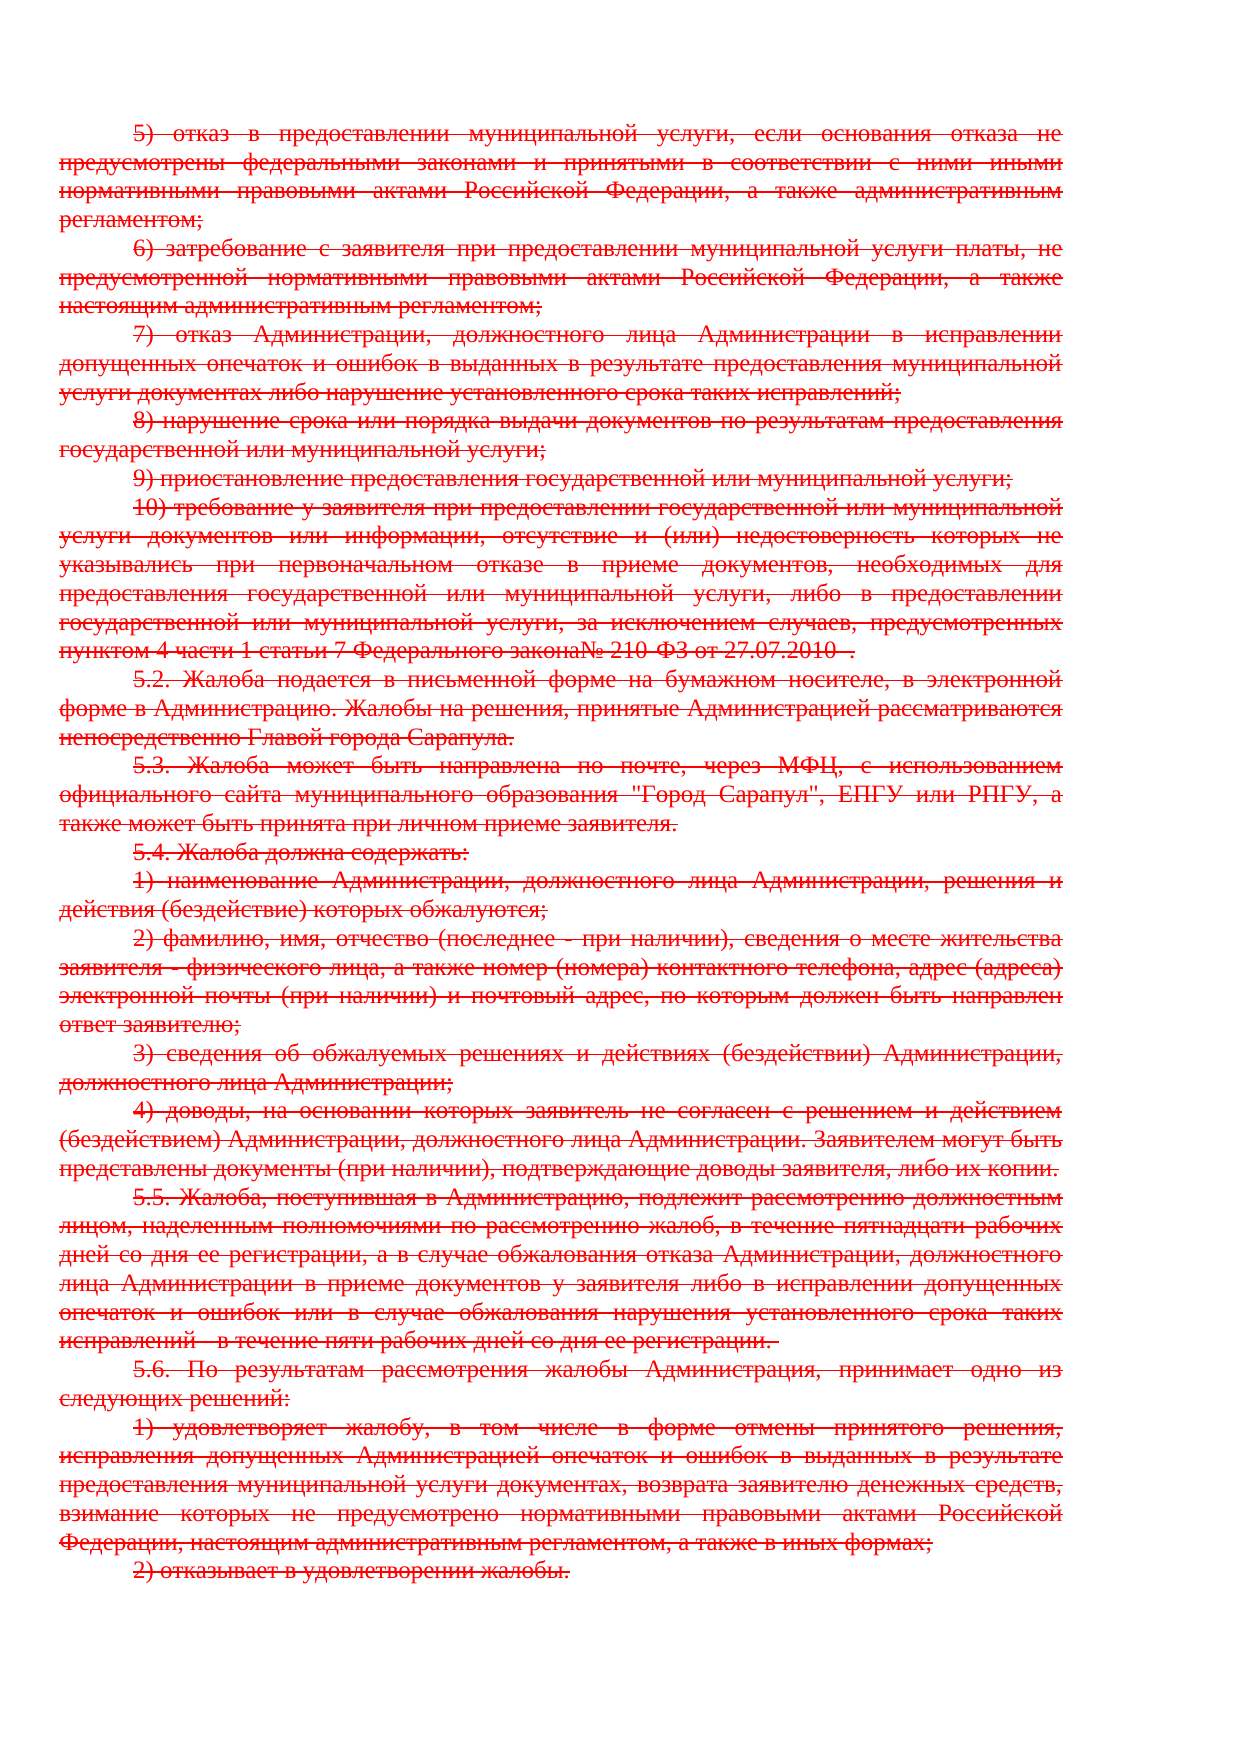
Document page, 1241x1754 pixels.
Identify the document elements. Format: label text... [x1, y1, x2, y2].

text 5) отказ в предоставлении муниципальной услуги, если основания отказа не предусмотрены федеральными законами и принятыми в соответствии с ними иными нормативными правовыми актами Российской Федерации, а также административным регламентом; [59, 118, 1063, 162]
text 10) требование у заявителя при предоставлении государственной или муниципальной услуги документов или информации, отсутствие и (или) недостоверность которых не указывались при первоначальном отказе в приеме документов, необходимых для предоставления государственной или муниципальной услуги, либо в предоставлении государственной или муниципальной услуги, за исключением случаев, предусмотренных пунктом 4 части 1 статьи 7 Федерального закона№ 210-ФЗ от 27.07.2010 . [59, 624, 1063, 664]
text 5.2. Жалоба подается в письменной форме на бумажном носителе, в электронной форме в Администрацию. Жалобы на решения, принятые Администрацией рассматриваются непосредственно Главой города Сарапула. [59, 710, 1063, 751]
text 2) фамилию, имя, отчество (последнее - при наличии), сведения о месте жительства заявителя - физического лица, а также номер (номера) контактного телефона, адрес (адреса) электронной почты (при наличии) и почтовый адрес, по которым должен быть направлен ответ заявителю; [59, 969, 1063, 996]
text 2) фамилию, имя, отчество (последнее - при наличии), сведения о месте жительства заявителя - физического лица, а также номер (номера) контактного телефона, адрес (адреса) электронной почты (при наличии) и почтовый адрес, по которым должен быть направлен ответ заявителю; [59, 998, 1063, 1038]
text 7) отказ Администрации, должностного лица Администрации в исправлении допущенных опечаток и ошибок в выданных в результате предоставления муниципальной услуги документах либо нарушение установленного срока таких исправлений; [59, 319, 1063, 364]
text 1) удовлетворяет жалобу, в том числе в форме отмены принятого решения, исправления допущенных Администрацией опечаток и ошибок в выданных в результате предоставления муниципальной услуги документах, возврата заявителю денежных средств, взимание которых не предусмотрено нормативными правовыми актами Российской Федерации, настоящим административным регламентом, а также в иных формах; [59, 1458, 1063, 1485]
text 5.3. Жалоба может быть направлена по почте, через МФЦ, с использованием официального сайта муниципального образования "Город Сарапул", ЕПГУ или РПГУ, а также может быть принята при личном приеме заявителя. [59, 751, 1063, 795]
text 3) сведения об обжалуемых решениях и действиях (бездействии) Администрации, должностного лица Администрации; [59, 1038, 1063, 1096]
text 10) требование у заявителя при предоставлении государственной или муниципальной услуги документов или информации, отсутствие и (или) недостоверность которых не указывались при первоначальном отказе в приеме документов, необходимых для предоставления государственной или муниципальной услуги, либо в предоставлении государственной или муниципальной услуги, за исключением случаев, предусмотренных пунктом 4 части 1 статьи 7 Федерального закона№ 210-ФЗ от 27.07.2010 . [59, 566, 1063, 594]
text 2) фамилию, имя, отчество (последнее - при наличии), сведения о месте жительства заявителя - физического лица, а также номер (номера) контактного телефона, адрес (адреса) электронной почты (при наличии) и почтовый адрес, по которым должен быть направлен ответ заявителю; [59, 923, 1063, 967]
text 7) отказ Администрации, должностного лица Администрации в исправлении допущенных опечаток и ошибок в выданных в результате предоставления муниципальной услуги документах либо нарушение установленного срока таких исправлений; [59, 365, 1063, 406]
text 5.3. Жалоба может быть направлена по почте, через МФЦ, с использованием официального сайта муниципального образования "Город Сарапул", ЕПГУ или РПГУ, а также может быть принята при личном приеме заявителя. [59, 796, 1063, 837]
text 2) отказывает в удовлетворении жалобы. [59, 1556, 1063, 1584]
text 6) затребование с заявителя при предоставлении муниципальной услуги платы, не предусмотренной нормативными правовыми актами Российской Федерации, а также настоящим административным регламентом; [59, 233, 1063, 277]
text 5) отказ в предоставлении муниципальной услуги, если основания отказа не предусмотрены федеральными законами и принятыми в соответствии с ними иными нормативными правовыми актами Российской Федерации, а также административным регламентом; [59, 193, 1063, 233]
text 6) затребование с заявителя при предоставлении муниципальной услуги платы, не предусмотренной нормативными правовыми актами Российской Федерации, а также настоящим административным регламентом; [59, 279, 1063, 319]
text 1) удовлетворяет жалобу, в том числе в форме отмены принятого решения, исправления допущенных Администрацией опечаток и ошибок в выданных в результате предоставления муниципальной услуги документах, возврата заявителю денежных средств, взимание которых не предусмотрено нормативными правовыми актами Российской Федерации, настоящим административным регламентом, а также в иных формах; [59, 1412, 1063, 1456]
text 5.2. Жалоба подается в письменной форме на бумажном носителе, в электронной форме в Администрацию. Жалобы на решения, принятые Администрацией рассматриваются непосредственно Главой города Сарапула. [59, 664, 1063, 709]
text 4) доводы, на основании которых заявитель не согласен с решением и действием (бездействием) Администрации, должностного лица Администрации. Заявителем могут быть представлены документы (при наличии), подтверждающие доводы заявителя, либо их копии. [59, 1096, 1063, 1140]
text 5.4. Жалоба должна содержать: [59, 837, 1063, 866]
text 5.5. Жалоба, поступившая в Администрацию, подлежит рассмотрению должностным лицом, наделенным полномочиями по рассмотрению жалоб, в течение пятнадцати рабочих дней со дня ее регистрации, а в случае обжалования отказа Администрации, должностного лица Администрации в приеме документов у заявителя либо в исправлении допущенных опечаток и ошибок или в случае обжалования нарушения установленного срока таких исправлений - в течение пяти рабочих дней со дня ее регистрации. [59, 1314, 1063, 1354]
text 5) отказ в предоставлении муниципальной услуги, если основания отказа не предусмотрены федеральными законами и принятыми в соответствии с ними иными нормативными правовыми актами Российской Федерации, а также административным регламентом; [59, 164, 1063, 191]
text 8) нарушение срока или порядка выдачи документов по результатам предоставления государственной или муниципальной услуги; [59, 406, 1063, 463]
text 1) удовлетворяет жалобу, в том числе в форме отмены принятого решения, исправления допущенных Администрацией опечаток и ошибок в выданных в результате предоставления муниципальной услуги документах, возврата заявителю денежных средств, взимание которых не предусмотрено нормативными правовыми актами Российской Федерации, настоящим административным регламентом, а также в иных формах; [59, 1486, 1063, 1514]
text 1) наименование Администрации, должностного лица Администрации, решения и действия (бездействие) которых обжалуются; [59, 866, 1063, 923]
text 9) приостановление предоставления государственной или муниципальной услуги; [59, 463, 1063, 492]
text 5.6. По результатам рассмотрения жалобы Администрация, принимает одно из следующих решений: [59, 1354, 1063, 1412]
text 1) удовлетворяет жалобу, в том числе в форме отмены принятого решения, исправления допущенных Администрацией опечаток и ошибок в выданных в результате предоставления муниципальной услуги документах, возврата заявителю денежных средств, взимание которых не предусмотрено нормативными правовыми актами Российской Федерации, настоящим административным регламентом, а также в иных формах; [59, 1515, 1063, 1556]
text 4) доводы, на основании которых заявитель не согласен с решением и действием (бездействием) Администрации, должностного лица Администрации. Заявителем могут быть представлены документы (при наличии), подтверждающие доводы заявителя, либо их копии. [59, 1141, 1063, 1182]
text 5.5. Жалоба, поступившая в Администрацию, подлежит рассмотрению должностным лицом, наделенным полномочиями по рассмотрению жалоб, в течение пятнадцати рабочих дней со дня ее регистрации, а в случае обжалования отказа Администрации, должностного лица Администрации в приеме документов у заявителя либо в исправлении допущенных опечаток и ошибок или в случае обжалования нарушения установленного срока таких исправлений - в течение пяти рабочих дней со дня ее регистрации. [59, 1182, 1063, 1226]
text 10) требование у заявителя при предоставлении государственной или муниципальной услуги документов или информации, отсутствие и (или) недостоверность которых не указывались при первоначальном отказе в приеме документов, необходимых для предоставления государственной или муниципальной услуги, либо в предоставлении государственной или муниципальной услуги, за исключением случаев, предусмотренных пунктом 4 части 1 статьи 7 Федерального закона№ 210-ФЗ от 27.07.2010 . [59, 492, 1063, 536]
